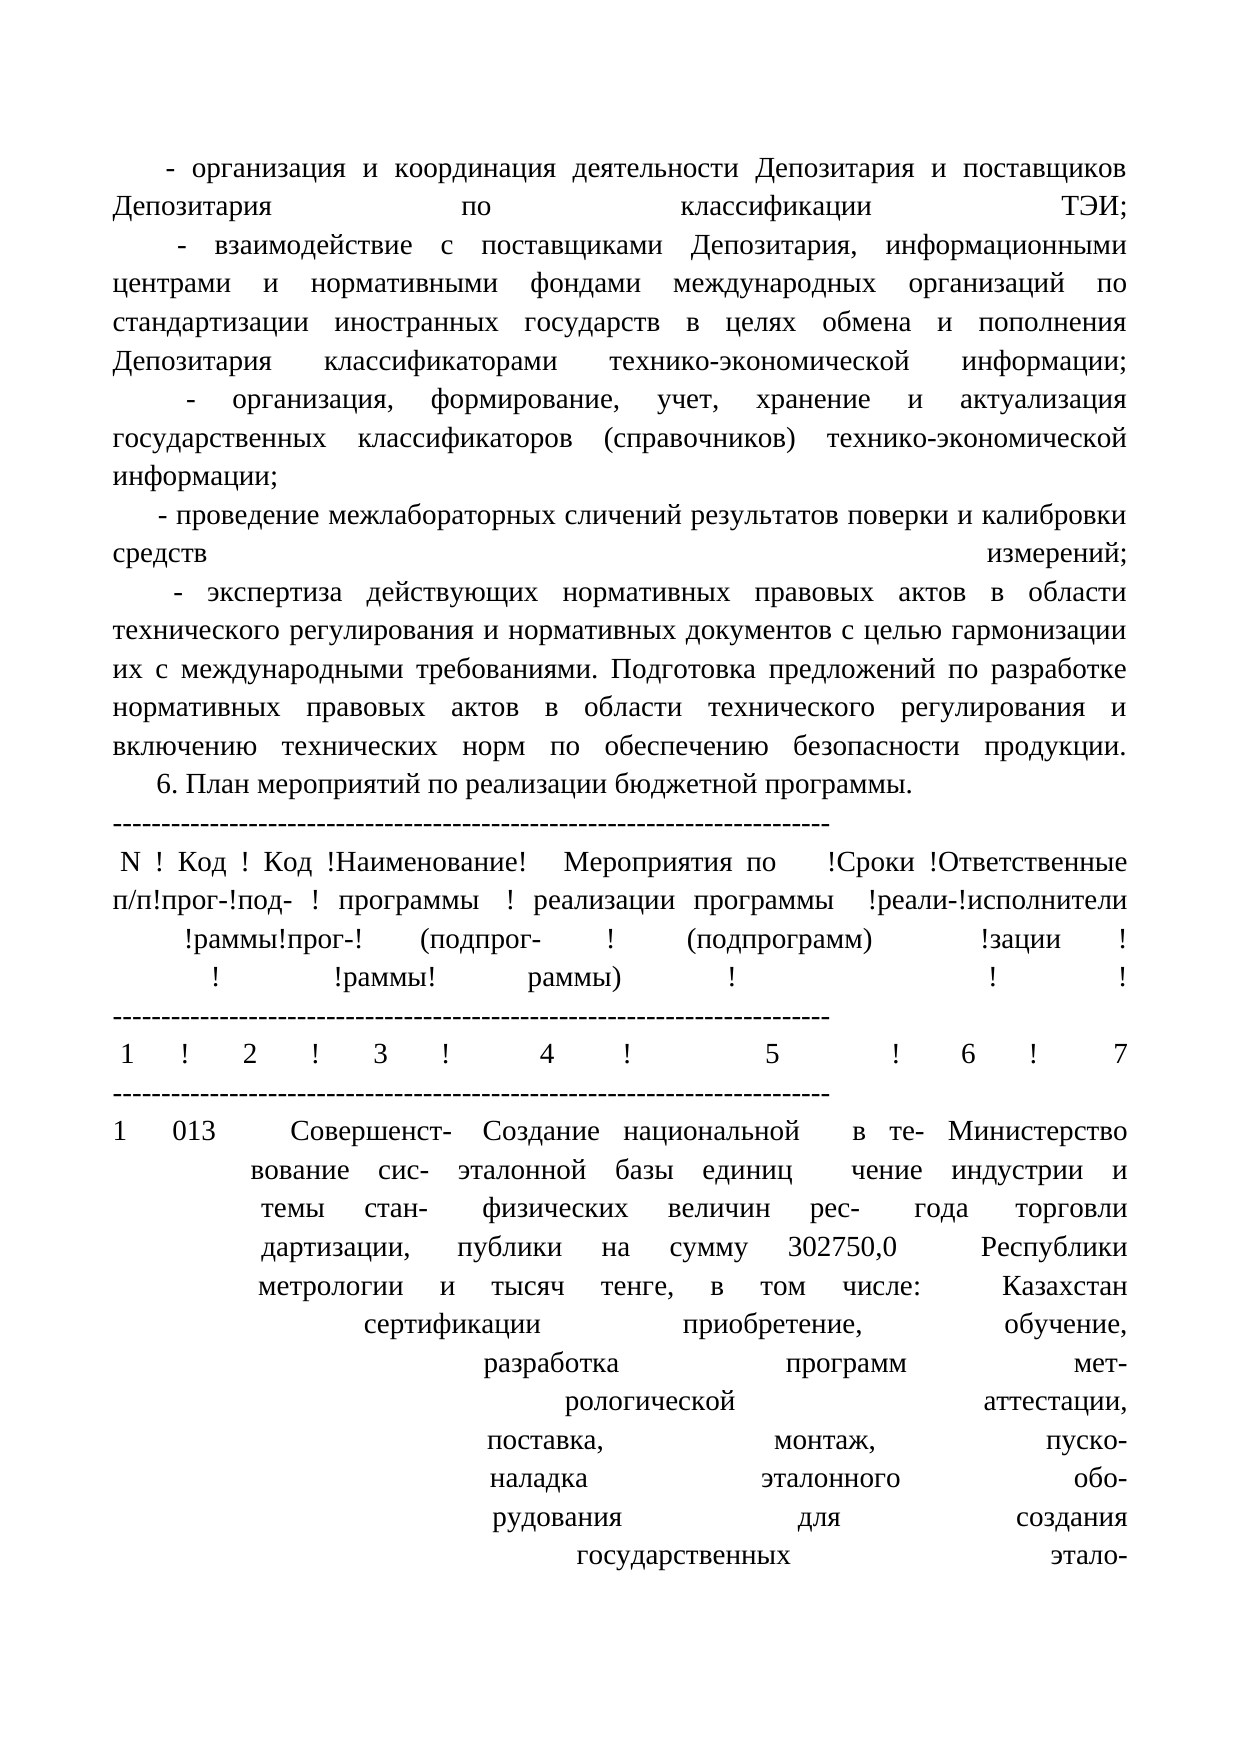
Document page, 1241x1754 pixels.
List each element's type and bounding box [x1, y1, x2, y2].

text [112, 150, 1128, 800]
text [112, 805, 1128, 1571]
